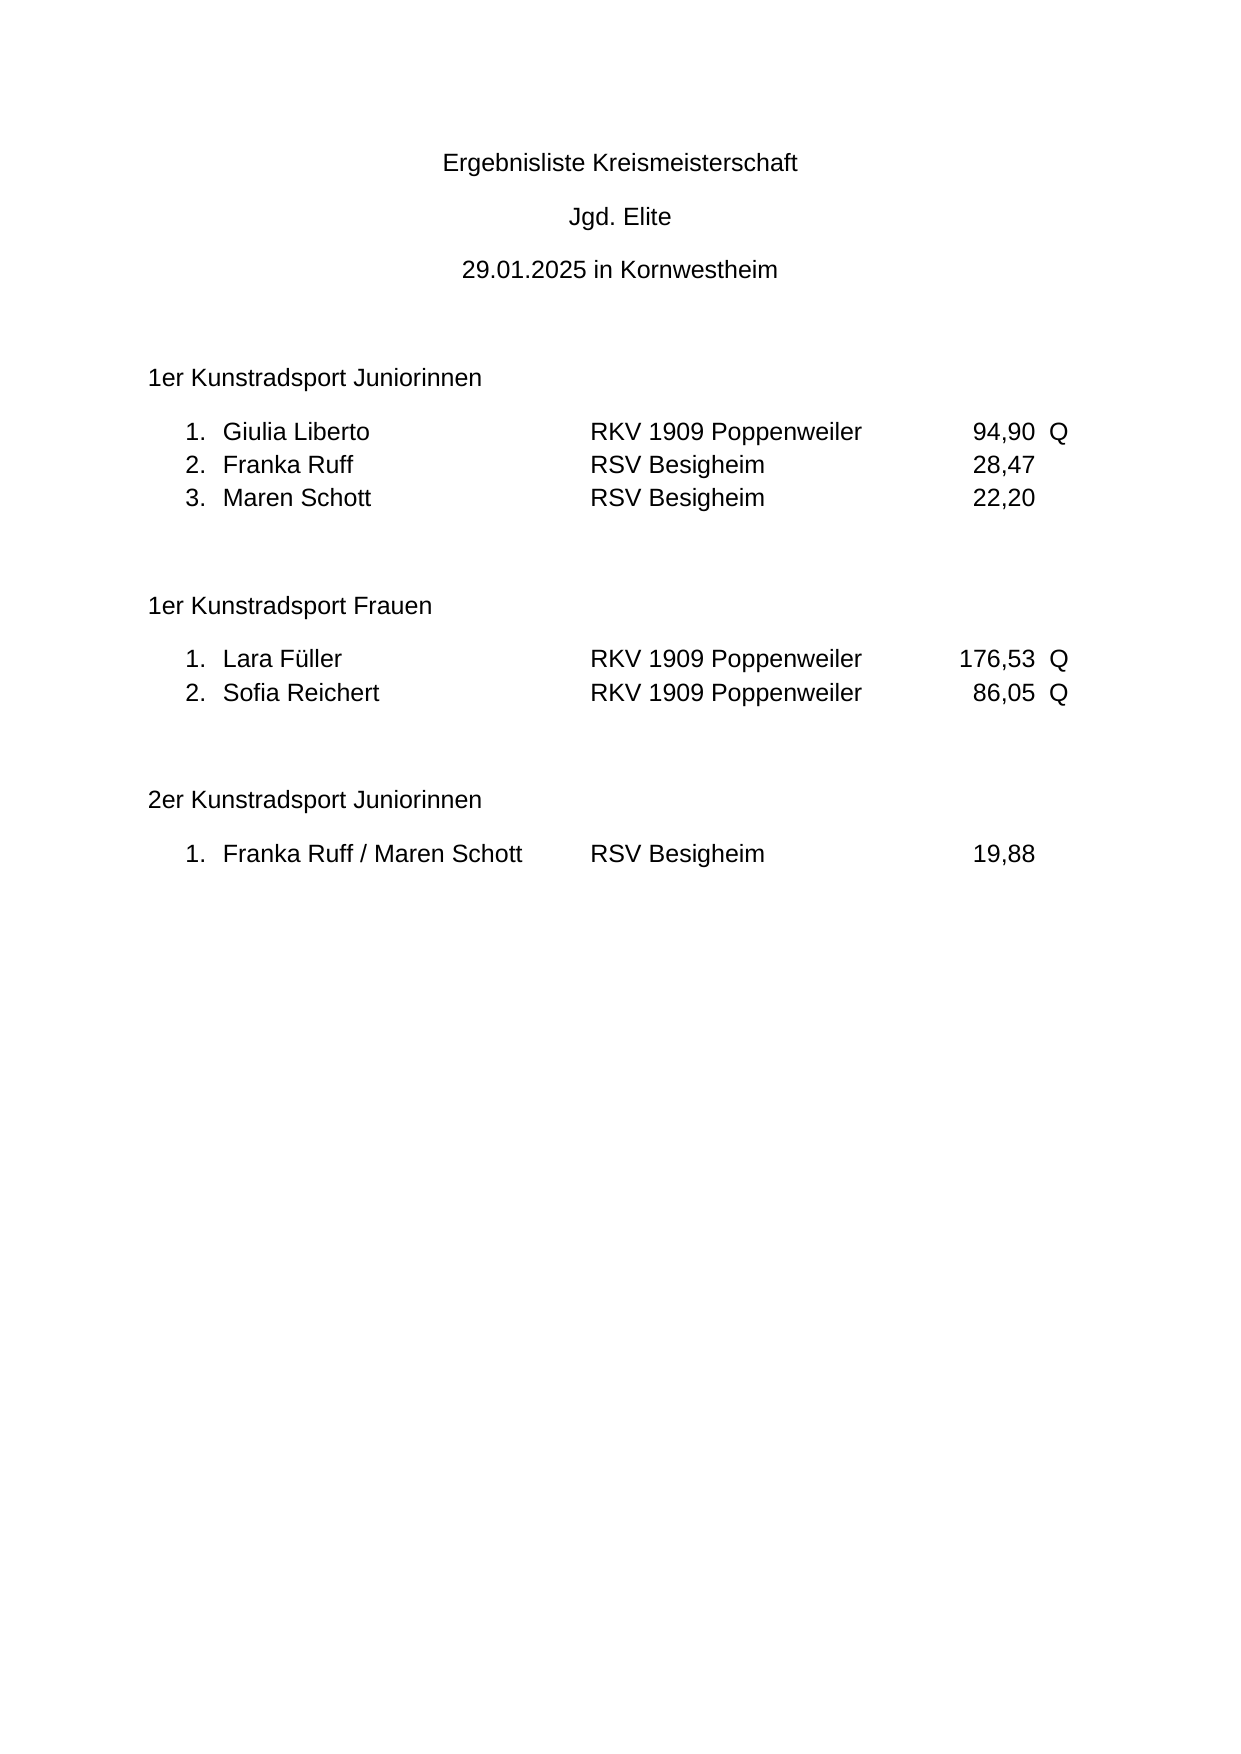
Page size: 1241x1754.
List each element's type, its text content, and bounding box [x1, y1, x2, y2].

list Giulia Liberto RKV 1909 Poppenweiler 94,90 Q [185, 417, 1093, 446]
text 1er Kunstradsport Juniorinnen [148, 363, 1093, 392]
text Jgd. Elite [148, 201, 1093, 230]
text 29.01.2025 in Kornwestheim [148, 255, 1093, 284]
text 2er Kunstradsport Juniorinnen [148, 785, 1093, 814]
list Franka Ruff RSV Besigheim 28,47 [185, 450, 1093, 479]
list Sofia Reichert RKV 1909 Poppenweiler 86,05 Q [185, 677, 1093, 706]
list Maren Schott RSV Besigheim 22,20 [185, 483, 1093, 512]
list Franka Ruff / Maren Schott RSV Besigheim 19,88 [185, 839, 1093, 868]
list Lara Füller RKV 1909 Poppenweiler 176,53 Q [185, 644, 1093, 673]
text 1er Kunstradsport Frauen [148, 591, 1093, 619]
text Ergebnisliste Kreismeisterschaft [148, 148, 1093, 176]
